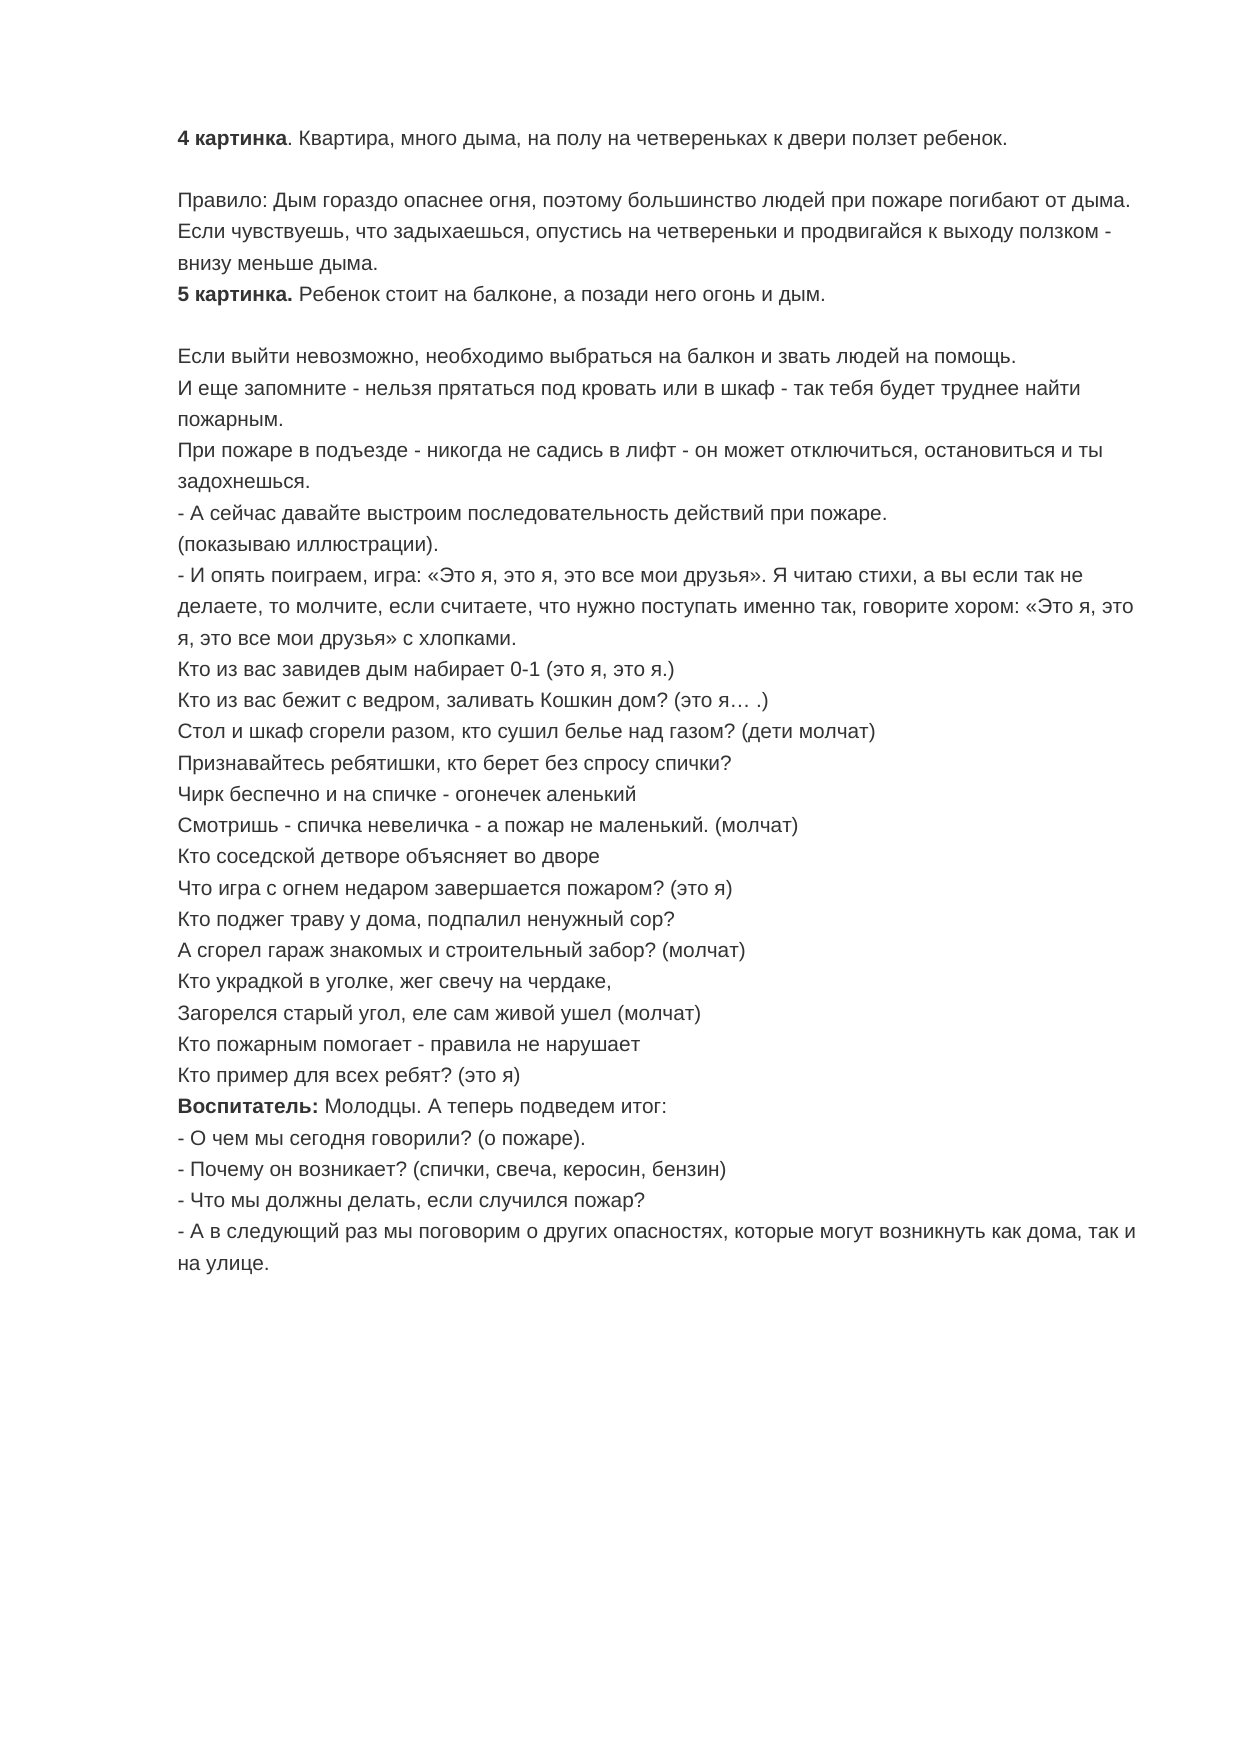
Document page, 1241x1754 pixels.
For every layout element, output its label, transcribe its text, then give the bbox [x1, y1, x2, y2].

text А сгорел гараж знакомых и строительный забор? (молчат) [177, 931, 1152, 962]
text 5 картинка. Ребенок стоит на балконе, а позади него огонь и дым. [177, 274, 1152, 306]
text Кто пожарным помогает - правила не нарушает [177, 1024, 1152, 1056]
text Признавайтесь ребятишки, кто берет без спросу спички? [177, 743, 1152, 774]
text - А в следующий раз мы поговорим о других опасностях, которые могут возникнуть как дома, так и на улице. [177, 1212, 1152, 1274]
text Воспитатель: Молодцы. А теперь подведем итог: [177, 1087, 1152, 1118]
text Если выйти невозможно, необходимо выбраться на балкон и звать людей на помощь. [177, 337, 1152, 368]
text Чирк беспечно и на спичке - огонечек аленький [177, 774, 1152, 806]
text 4 картинка. Квартира, много дыма, на полу на четвереньках к двери ползет ребенок. [177, 118, 1152, 149]
text - Что мы должны делать, если случился пожар? [177, 1181, 1152, 1212]
text Стол и шкаф сгорели разом, кто сушил белье над газом? (дети молчат) [177, 712, 1152, 743]
text (показываю иллюстрации). [177, 524, 1152, 556]
text Правило: Дым гораздо опаснее огня, поэтому большинство людей при пожаре погибают от дыма. Если чувствуешь, что задыхаешься, опустись на четвереньки и продвигайся к выходу ползком - внизу меньше дыма. [177, 181, 1152, 274]
text - О чем мы сегодня говорили? (о пожаре). [177, 1118, 1152, 1149]
text Что игра с огнем недаром завершается пожаром? (это я) [177, 868, 1152, 899]
text Кто из вас бежит с ведром, заливать Кошкин дом? (это я… .) [177, 681, 1152, 712]
text - А сейчас давайте выстроим последовательность действий при пожаре. [177, 493, 1152, 524]
text И еще запомните - нельзя прятаться под кровать или в шкаф - так тебя будет труднее найти пожарным. [177, 368, 1152, 431]
text - Почему он возникает? (спички, свеча, керосин, бензин) [177, 1149, 1152, 1181]
text При пожаре в подъезде - никогда не садись в лифт - он может отключиться, остановиться и ты задохнешься. [177, 431, 1152, 493]
text Кто из вас завидев дым набирает 0-1 (это я, это я.) [177, 649, 1152, 681]
text Загорелся старый угол, еле сам живой ушел (молчат) [177, 993, 1152, 1024]
text Кто соседской детворе объясняет во дворе [177, 837, 1152, 868]
text Кто украдкой в уголке, жег свечу на чердаке, [177, 962, 1152, 993]
text - И опять поиграем, игра: «Это я, это я, это все мои друзья». Я читаю стихи, а вы если так не делаете, то молчите, если считаете, что нужно поступать именно так, говорите хором: «Это я, это я, это все мои друзья» с хлопками. [177, 556, 1152, 649]
text Кто пример для всех ребят? (это я) [177, 1056, 1152, 1087]
text Смотришь - спичка невеличка - а пожар не маленький. (молчат) [177, 806, 1152, 837]
text Кто поджег траву у дома, подпалил ненужный сор? [177, 899, 1152, 931]
